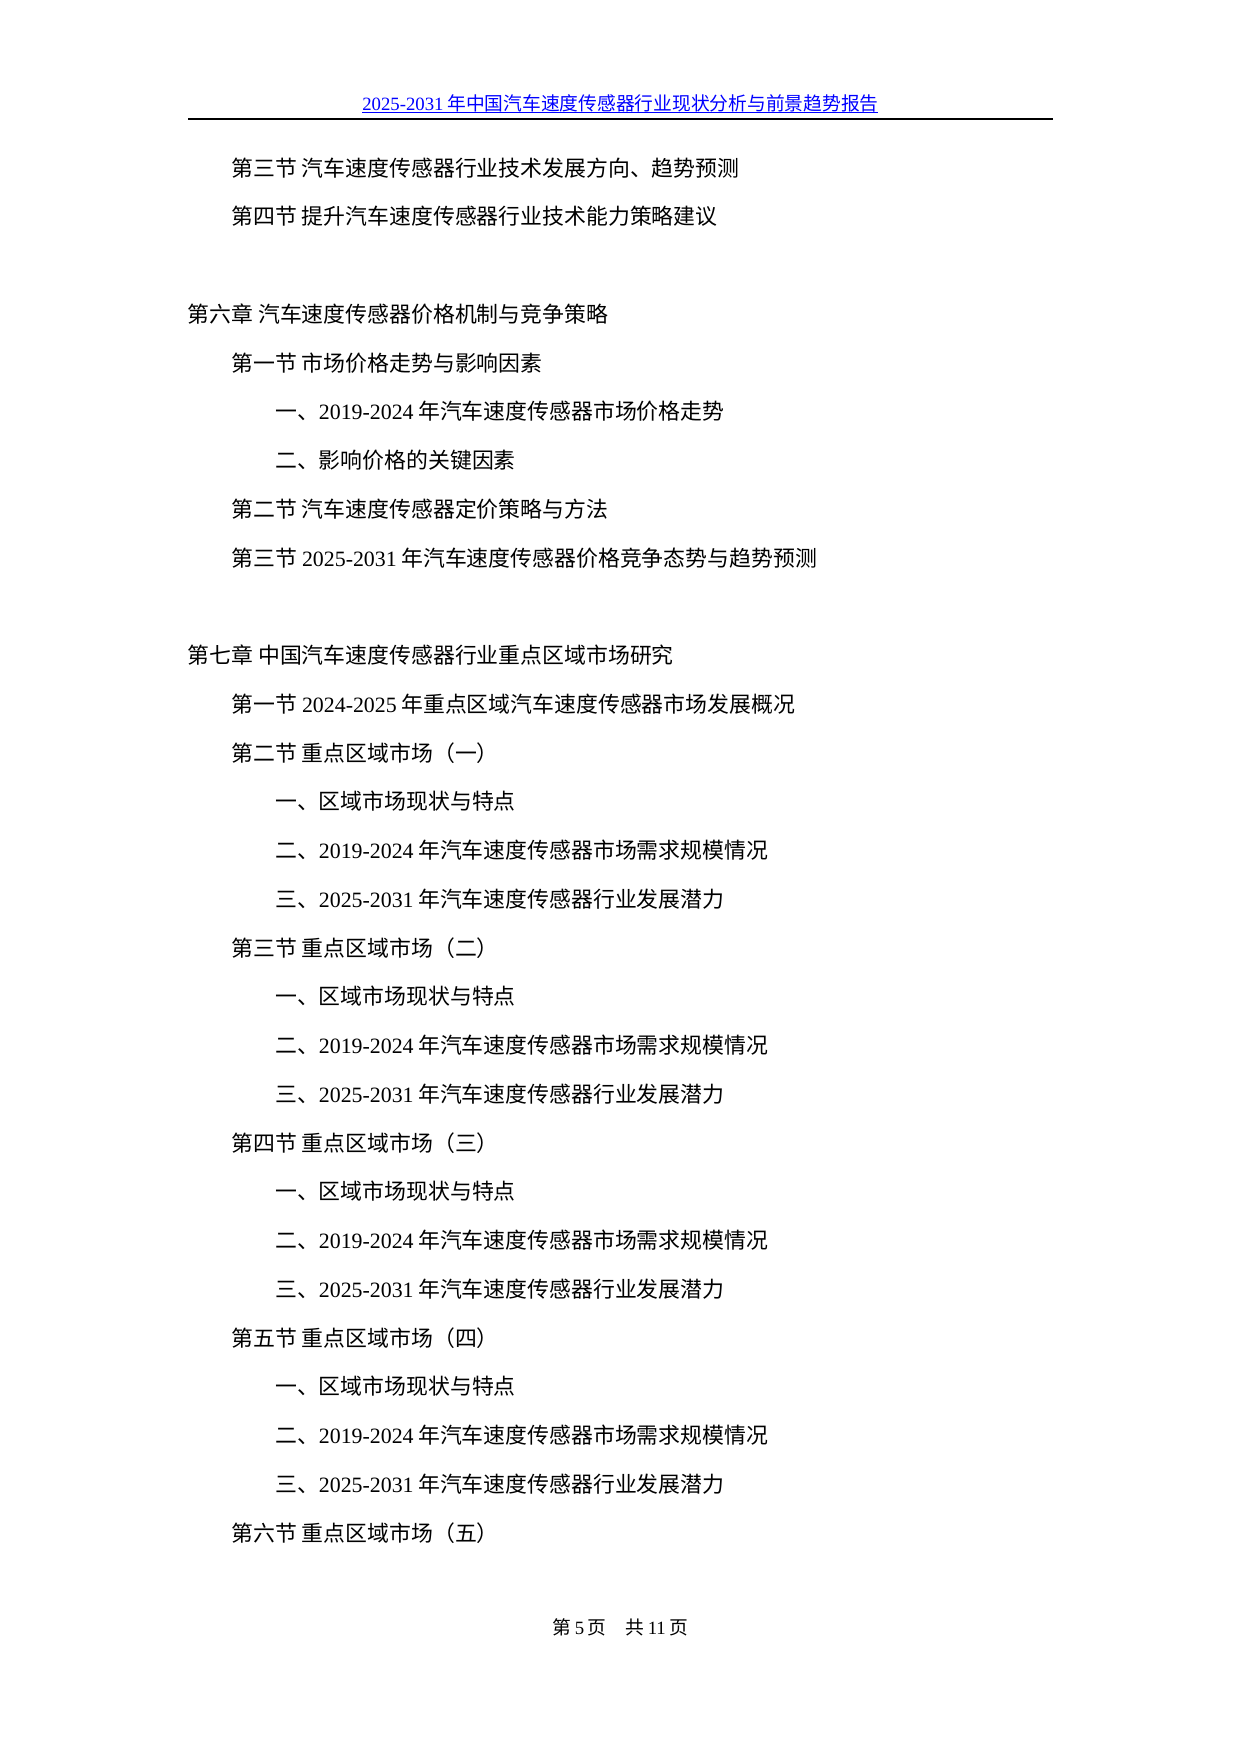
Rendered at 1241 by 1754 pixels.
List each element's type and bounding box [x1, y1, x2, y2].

text [187, 150, 1053, 1548]
